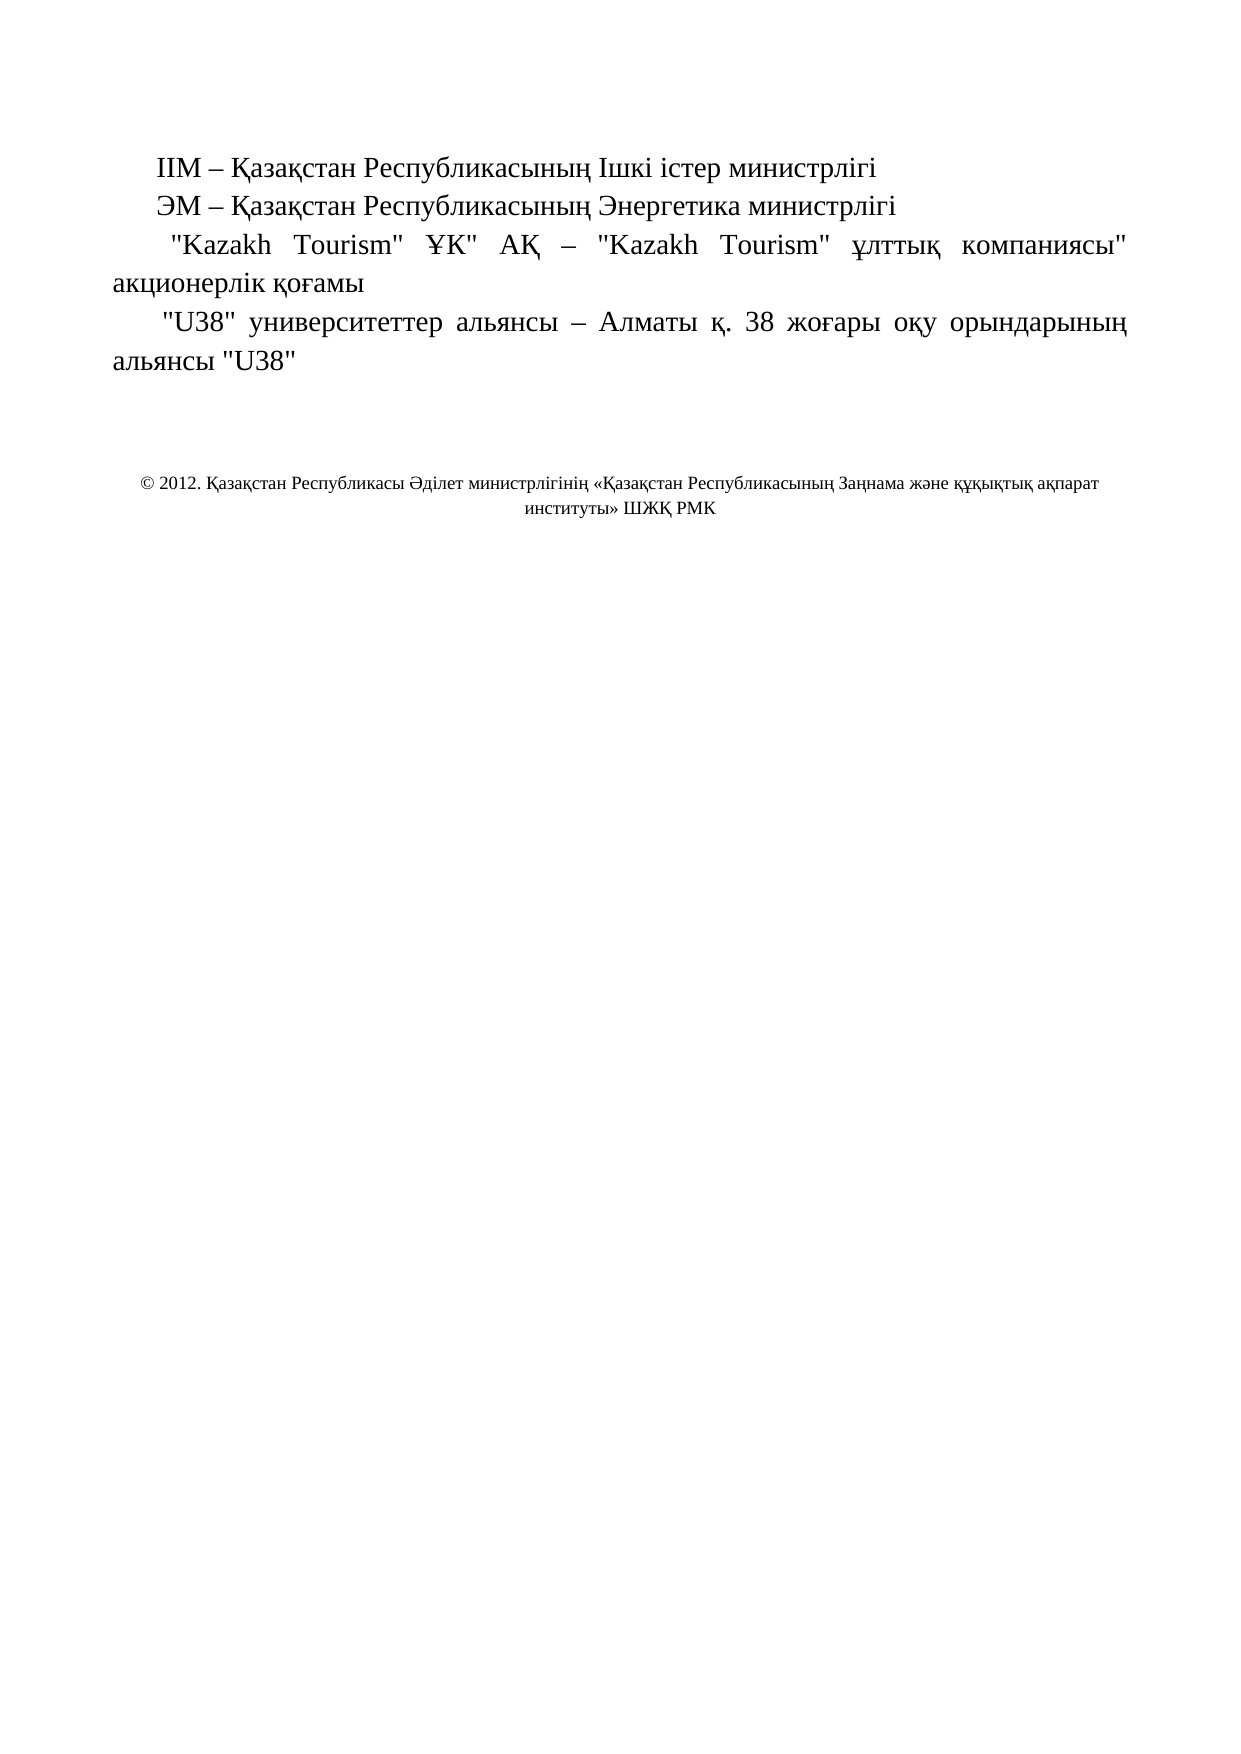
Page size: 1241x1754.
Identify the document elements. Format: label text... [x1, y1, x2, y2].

text © 2012. Қазақстан Республикасы Әділет министрлігінің «Қазақстан Республикасының Заңнама және құқықтық ақпарат институты» ШЖҚ РМК [112, 472, 1128, 518]
text "Kazakh Tourism" ҰК" АҚ – "Kazakh Tourism" ұлттық компаниясы" акционерлік қоғамы [112, 227, 1128, 299]
text ІІМ – Қазақстан Республикасының Ішкі істер министрлігі [112, 150, 1128, 183]
text "U38" университеттер альянсы – Алматы қ. 38 жоғары оқу орындарының альянсы "U38" [112, 304, 1128, 376]
text ЭМ – Қазақстан Республикасының Энергетика министрлігі [112, 188, 1128, 222]
